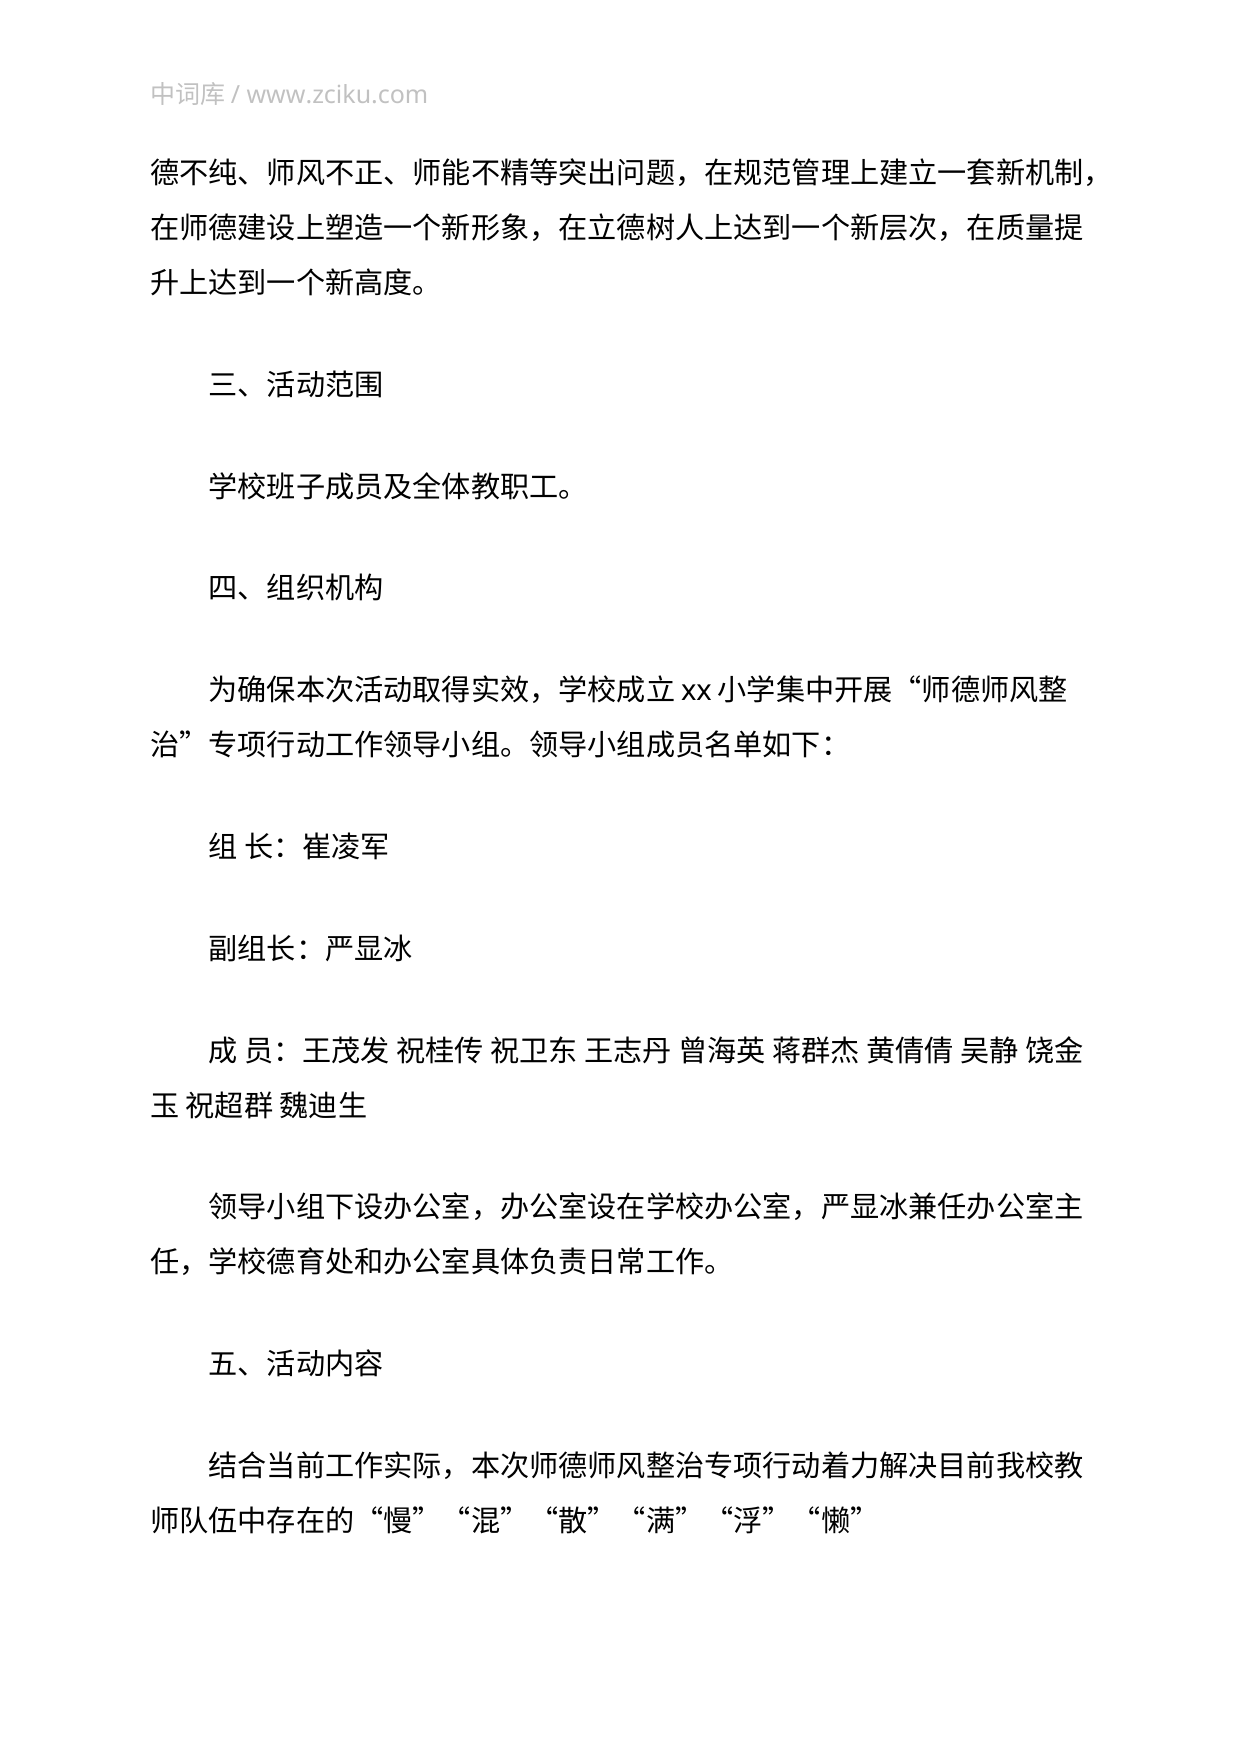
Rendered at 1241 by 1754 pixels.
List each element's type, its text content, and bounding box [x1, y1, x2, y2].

text 四、组织机构 [150, 565, 1090, 607]
text 为确保本次活动取得实效，学校成立xx小学集中开展“师德师风整治”专项行动工作领导小组。领导小组成员名单如下： [150, 667, 1090, 764]
text 结合当前工作实际，本次师德师风整治专项行动着力解决目前我校教师队伍中存在的“慢”“混”“散”“满”“浮”“懒” [150, 1442, 1090, 1539]
text 五、活动内容 [150, 1341, 1090, 1383]
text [150, 150, 1090, 302]
text 副组长：严显冰 [150, 925, 1090, 968]
text 学校班子成员及全体教职工。 [150, 463, 1090, 506]
text 三、活动范围 [150, 362, 1090, 404]
text 组 长：崔凌军 [150, 824, 1090, 866]
text 成 员：王茂发 祝桂传 祝卫东 王志丹 曾海英 蒋群杰 黄倩倩 吴静 饶金玉 祝超群 魏迪生 [150, 1027, 1090, 1124]
text 领导小组下设办公室，办公室设在学校办公室，严显冰兼任办公室主任，学校德育处和办公室具体负责日常工作。 [150, 1184, 1090, 1281]
